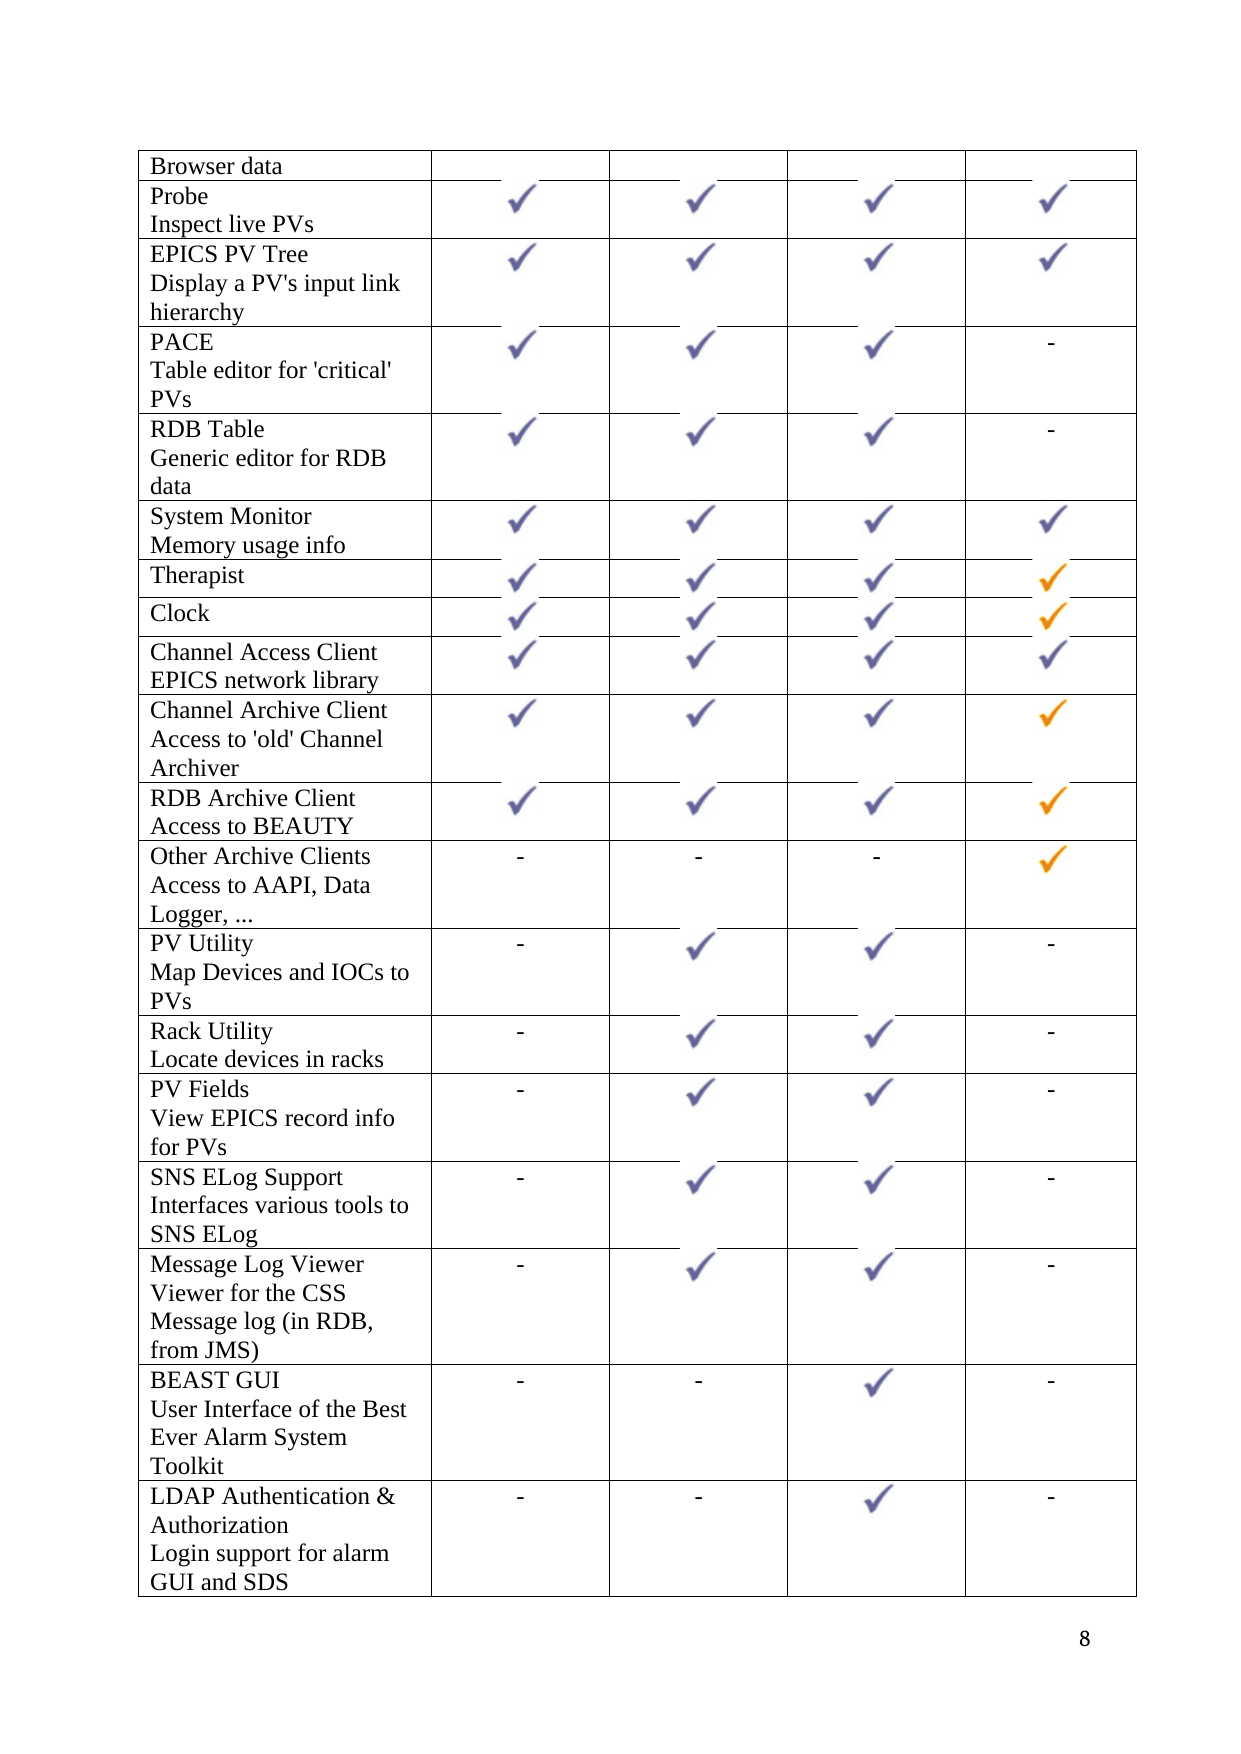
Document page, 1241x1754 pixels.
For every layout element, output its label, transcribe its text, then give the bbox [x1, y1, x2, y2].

table_cell [718, 560, 787, 597]
picture [501, 782, 539, 821]
picture [679, 326, 718, 365]
table_cell [610, 598, 679, 636]
table_cell [788, 695, 965, 782]
table_cell [610, 1162, 787, 1248]
table_cell SNS ELog Support Interfaces various tools to SNS ELog [139, 1162, 431, 1248]
table_cell [788, 327, 965, 413]
table_cell [610, 637, 787, 694]
picture [501, 501, 539, 539]
table_cell [432, 327, 609, 413]
table_cell Channel Access Client EPICS network library [139, 637, 431, 694]
picture [857, 695, 896, 733]
picture [857, 1161, 896, 1200]
table_cell [788, 239, 965, 326]
table_cell [610, 414, 787, 500]
table_cell - [432, 1365, 609, 1480]
table_cell [788, 1016, 965, 1073]
table_cell [966, 151, 1136, 180]
table_cell LDAP Authentication & Authorization Login support for alarm GUI and SDS [139, 1481, 431, 1596]
picture [501, 559, 539, 675]
table_cell [610, 151, 787, 180]
table_cell [610, 560, 679, 597]
table_cell Therapist [139, 560, 431, 597]
table_cell BEAST GUI User Interface of the Best Ever Alarm System Toolkit [139, 1365, 431, 1480]
picture [501, 180, 539, 219]
table_cell [966, 598, 1032, 636]
table_cell [432, 598, 501, 636]
table_cell - [432, 929, 609, 1015]
table_cell [610, 929, 787, 1015]
picture [857, 180, 896, 219]
table_cell [432, 501, 609, 559]
picture [1032, 501, 1070, 539]
table_cell [610, 327, 787, 413]
table_cell [966, 695, 1136, 782]
table_cell [966, 501, 1136, 559]
table_cell - [966, 1249, 1136, 1364]
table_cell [139, 151, 431, 180]
picture [857, 501, 896, 539]
picture [679, 1074, 718, 1112]
table_cell [539, 598, 609, 636]
table_cell - [610, 841, 787, 927]
picture [857, 559, 896, 675]
table_cell Clock [139, 598, 431, 636]
table_cell [966, 560, 1032, 597]
table_cell [432, 783, 609, 840]
table_cell - [966, 327, 1136, 413]
table_cell [966, 181, 1136, 238]
picture [857, 239, 896, 277]
picture [501, 413, 539, 452]
picture [679, 1015, 718, 1054]
table_cell [610, 239, 787, 326]
table_cell RDB Archive Client Access to BEAUTY [139, 783, 431, 840]
table_cell - [966, 414, 1136, 500]
table_cell [610, 783, 787, 840]
table_cell - [966, 1162, 1136, 1248]
table_cell Probe Inspect live PVs [139, 181, 431, 238]
table_cell Channel Archive Client Access to 'old' Channel Archiver [139, 695, 431, 782]
table_cell Message Log Viewer Viewer for the CSS Message log (in RDB, from JMS) [139, 1249, 431, 1364]
table_cell [718, 598, 787, 636]
table_cell [788, 560, 857, 597]
table_cell [788, 929, 965, 1015]
table_cell [966, 637, 1136, 694]
table_cell [788, 501, 965, 559]
picture [679, 559, 718, 675]
picture [857, 326, 896, 365]
picture [1032, 782, 1070, 821]
picture [857, 1015, 896, 1054]
table_cell [1070, 560, 1136, 597]
picture [501, 695, 539, 733]
table_cell System Monitor Memory usage info [139, 501, 431, 559]
picture [1032, 180, 1070, 219]
table_cell [788, 181, 965, 238]
picture [857, 782, 896, 821]
table_cell [788, 1481, 965, 1596]
table_cell - [432, 1016, 609, 1073]
table_cell PV Utility Map Devices and IOCs to PVs [139, 929, 431, 1015]
table_cell [432, 637, 609, 694]
table_cell - [966, 1074, 1136, 1161]
table_cell Other Archive Clients Access to AAPI, Data Logger, ... [139, 841, 431, 927]
table_cell - [432, 1249, 609, 1364]
picture [679, 180, 718, 219]
picture [679, 501, 718, 539]
table_cell [610, 1016, 787, 1073]
table_cell [432, 695, 609, 782]
picture [679, 695, 718, 733]
table_cell [432, 414, 609, 500]
table_cell [610, 1249, 787, 1364]
table_cell [432, 560, 501, 597]
table_cell - [432, 1074, 609, 1161]
picture [679, 239, 718, 277]
table_cell [966, 239, 1136, 326]
table_cell - [610, 1365, 787, 1480]
table_cell [896, 598, 965, 636]
picture [857, 1248, 896, 1287]
picture [857, 413, 896, 452]
table_cell PACE Table editor for 'critical' PVs [139, 327, 431, 413]
picture [857, 1481, 896, 1519]
picture [1032, 559, 1070, 675]
table_cell - [432, 1481, 609, 1596]
picture [679, 782, 718, 821]
table_cell Rack Utility Locate devices in racks [139, 1016, 431, 1073]
picture [501, 239, 539, 277]
picture [1032, 695, 1070, 733]
table_cell [788, 1162, 965, 1248]
table_cell [788, 637, 965, 694]
table_cell - [966, 1481, 1136, 1596]
picture [679, 928, 718, 966]
picture [1032, 239, 1070, 277]
table_cell - [788, 841, 965, 927]
picture [679, 1161, 718, 1200]
table_cell - [966, 1365, 1136, 1480]
picture [1032, 841, 1070, 879]
table_cell PV Fields View EPICS record info for PVs [139, 1074, 431, 1161]
table_cell [610, 1074, 787, 1161]
table_cell [788, 1249, 965, 1364]
table_cell - [610, 1481, 787, 1596]
picture [501, 326, 539, 365]
table_cell - [966, 1016, 1136, 1073]
table_cell [432, 151, 609, 180]
table_cell [610, 181, 787, 238]
table_cell [610, 501, 787, 559]
table_cell [788, 151, 965, 180]
picture [679, 413, 718, 452]
table_cell [896, 560, 965, 597]
picture [857, 1074, 896, 1112]
table_cell [539, 560, 609, 597]
table_cell - [432, 1162, 609, 1248]
picture [679, 1248, 718, 1287]
picture [857, 1365, 896, 1403]
table_cell [788, 1074, 965, 1161]
table_cell [788, 598, 857, 636]
table_cell [966, 841, 1136, 927]
table_cell [788, 1365, 965, 1480]
table_cell [966, 783, 1136, 840]
table_cell [788, 783, 965, 840]
table_cell [432, 239, 609, 326]
picture [857, 928, 896, 966]
table_cell - [432, 841, 609, 927]
table_cell RDB Table Generic editor for RDB data [139, 414, 431, 500]
table_cell - [966, 929, 1136, 1015]
table_cell [610, 695, 787, 782]
table_cell [788, 414, 965, 500]
table_cell [432, 181, 609, 238]
table_cell [1070, 598, 1136, 636]
table_cell EPICS PV Tree Display a PV's input link hierarchy [139, 239, 431, 326]
